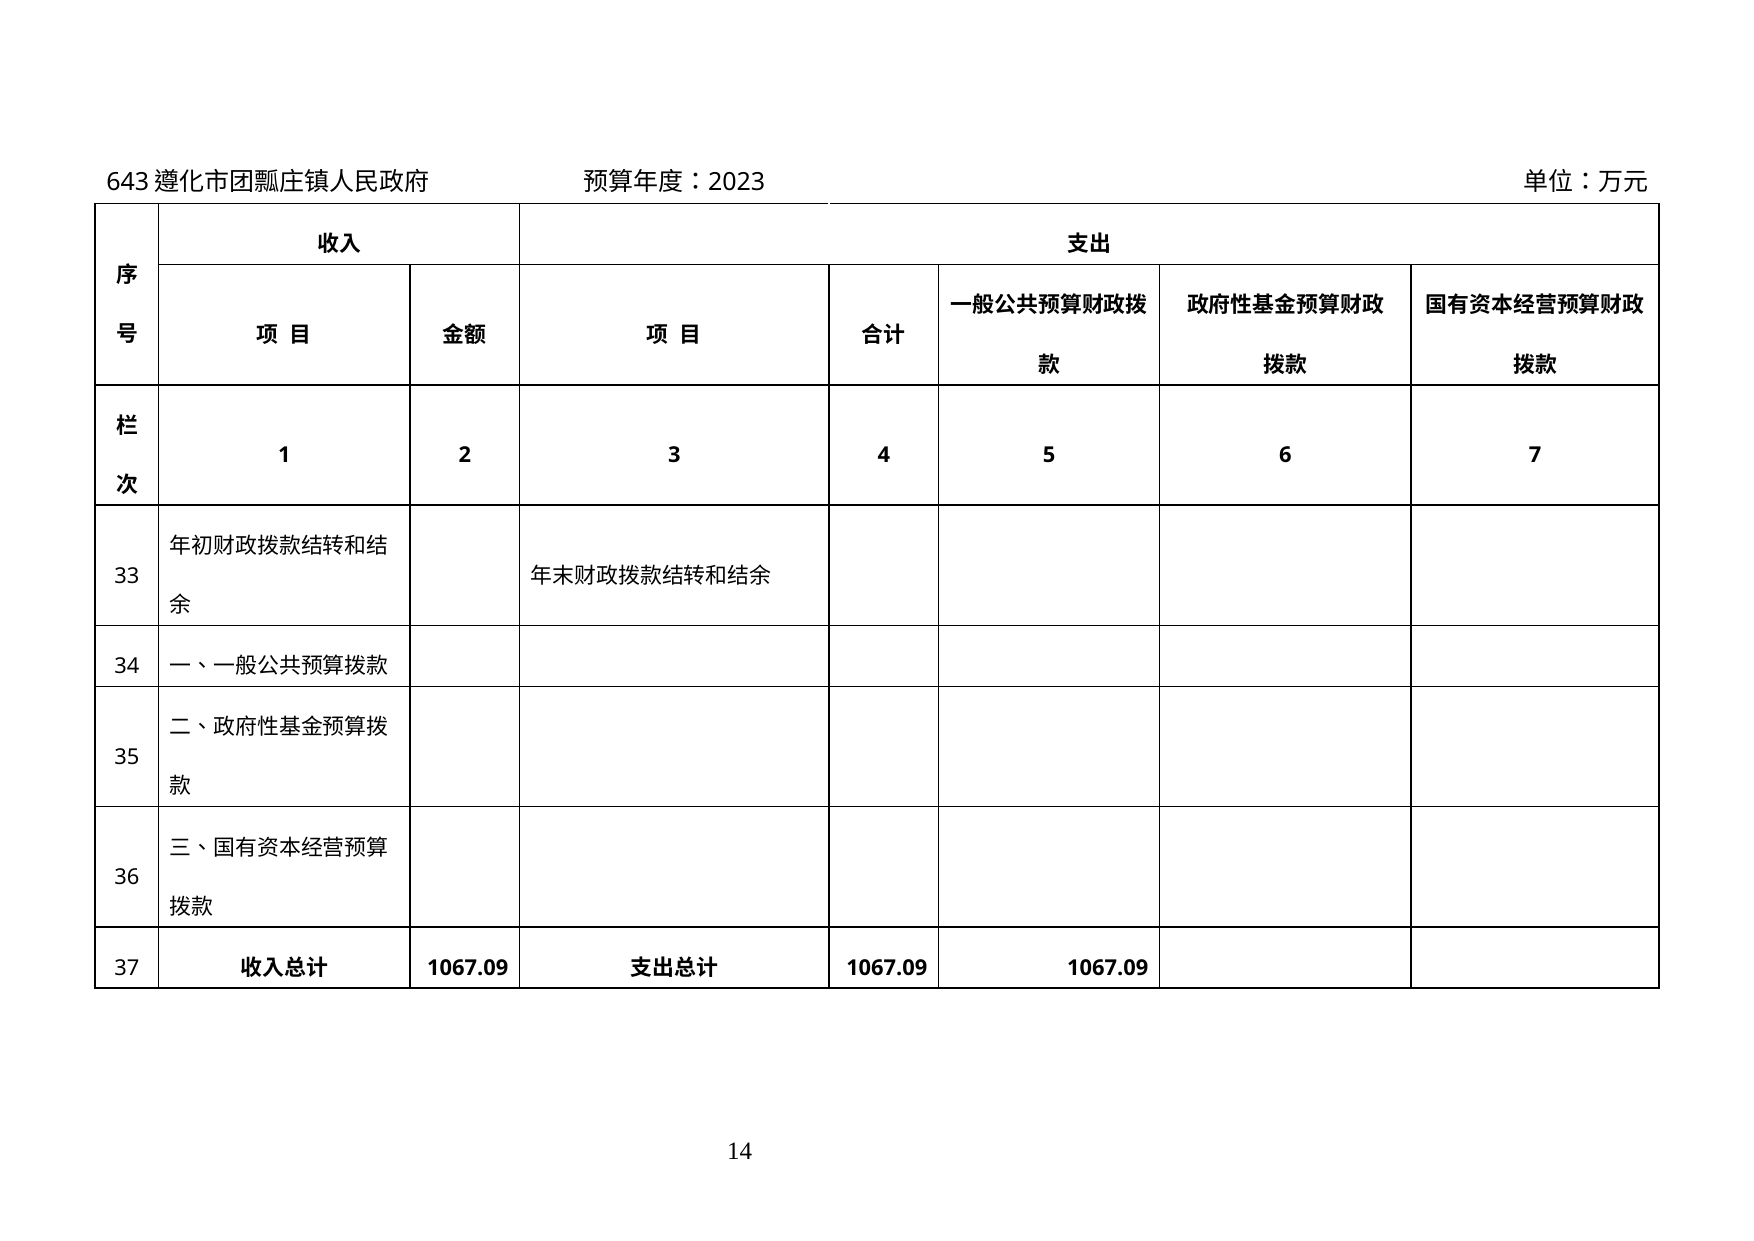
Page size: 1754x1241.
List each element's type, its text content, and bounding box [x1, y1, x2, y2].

table_cell 一、一般公共预算拨款 [159, 626, 409, 686]
table_cell [520, 626, 828, 686]
table_cell [520, 687, 828, 806]
table_cell 金额 [411, 265, 519, 384]
table_cell 合计 [830, 265, 938, 384]
table_cell 1067.09 [411, 928, 519, 987]
table_cell 1 [159, 386, 409, 504]
table_cell [1160, 626, 1410, 686]
table_cell 4 [830, 386, 938, 504]
table_cell 三、国有资本经营预算拨款 [159, 807, 409, 926]
table_cell 33 [96, 506, 158, 624]
table_cell [411, 807, 519, 926]
table_cell 栏次 [96, 386, 158, 504]
table_cell 2 [411, 386, 519, 504]
table_cell [1412, 687, 1658, 806]
table_cell 3 [520, 386, 828, 504]
table_cell [1412, 807, 1658, 926]
table_cell 37 [96, 928, 158, 987]
table_header 预算年度：2023 [520, 143, 828, 203]
table_cell 36 [96, 807, 158, 926]
table_cell [939, 687, 1159, 806]
table_cell [411, 626, 519, 686]
table_cell 年末财政拨款结转和结余 [520, 506, 828, 624]
table_cell 项 目 [159, 265, 409, 384]
table_cell [411, 506, 519, 624]
table_cell [520, 807, 828, 926]
table_cell [939, 506, 1159, 624]
table_cell 收入总计 [159, 928, 409, 987]
table_cell [939, 807, 1159, 926]
table_header 643遵化市团瓢庄镇人民政府 [96, 143, 519, 203]
table_cell 支出总计 [520, 928, 828, 987]
table_cell 项 目 [520, 265, 828, 384]
table_cell [830, 506, 938, 624]
table_cell 35 [96, 687, 158, 806]
table_cell 5 [939, 386, 1159, 504]
table_cell [1160, 928, 1410, 987]
table_cell 年初财政拨款结转和结余 [159, 506, 409, 624]
table_cell 二、政府性基金预算拨款 [159, 687, 409, 806]
table_cell 34 [96, 626, 158, 686]
table_cell 国有资本经营预算财政拨款 [1412, 265, 1658, 384]
table_cell [411, 687, 519, 806]
table_header 单位：万元 [830, 143, 1658, 203]
table_cell 6 [1160, 386, 1410, 504]
table_cell 序号 [96, 204, 158, 384]
table_cell 1067.09 [939, 928, 1159, 987]
table_cell [830, 807, 938, 926]
table_cell 1067.09 [830, 928, 938, 987]
table_cell 收入 [159, 204, 519, 264]
table_cell 支出 [520, 204, 1658, 264]
table_cell [1160, 807, 1410, 926]
table_cell [830, 626, 938, 686]
table_cell [1412, 626, 1658, 686]
table_cell [1160, 687, 1410, 806]
table_cell 一般公共预算财政拨款 [939, 265, 1159, 384]
table_cell [830, 687, 938, 806]
table_cell 7 [1412, 386, 1658, 504]
table_cell [1160, 506, 1410, 624]
table_cell [939, 626, 1159, 686]
table_cell [1412, 928, 1658, 987]
table_cell [1412, 506, 1658, 624]
table_cell 政府性基金预算财政 拨款 [1160, 265, 1410, 384]
